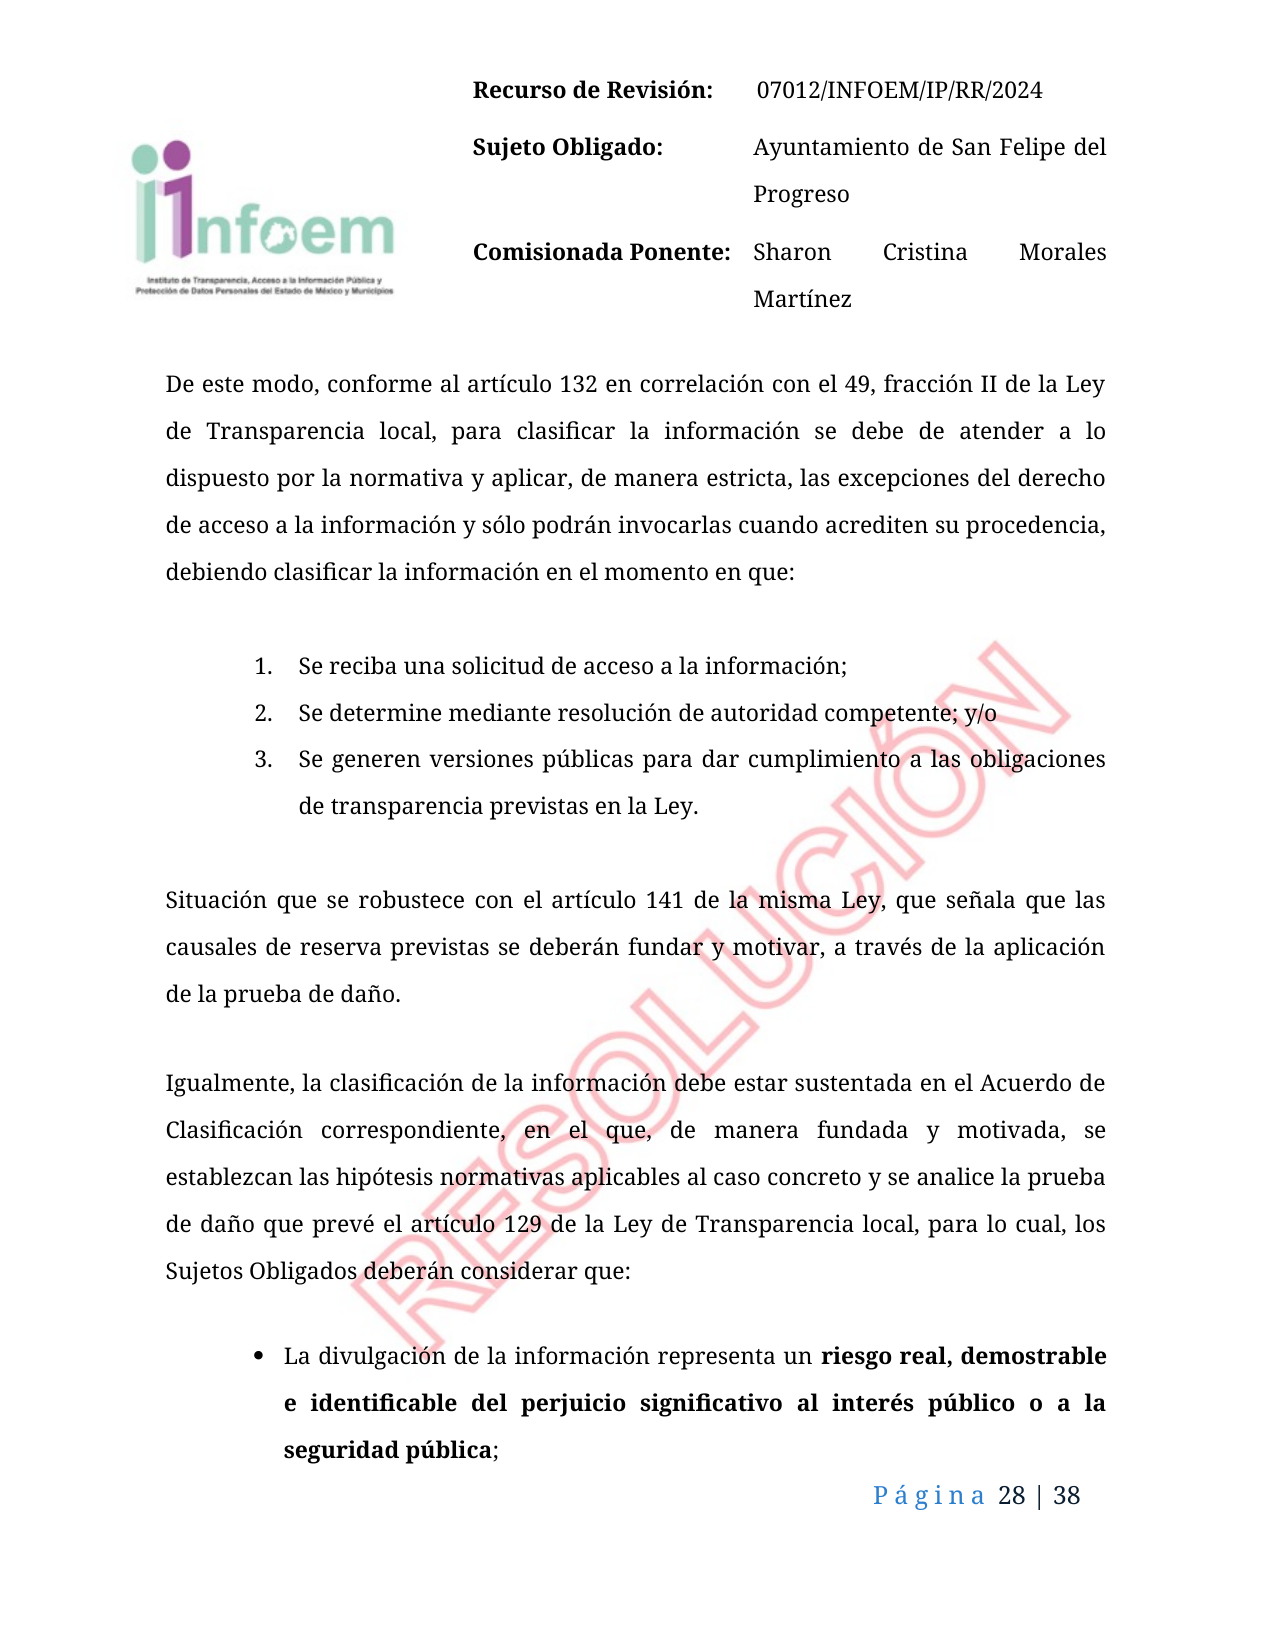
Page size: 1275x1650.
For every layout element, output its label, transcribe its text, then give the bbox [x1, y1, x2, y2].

text Igualmente, la clasificación de la información debe estar sustentada en el Acuerdo de Clasificación correspondiente, en el que, de manera fundada y motivada, se establezcan las hipótesis normativas aplicables al caso concreto y se analice la prueba de daño que prevé el artículo 129 de la Ley de Transparencia local, para lo cual, los Sujetos Obligados deberán considerar que: [165, 1067, 1107, 1286]
list Se reciba una solicitud de acceso a la información; [254, 649, 1107, 681]
list Se generen versiones públicas para dar cumplimiento a las obligaciones de transparencia previstas en la Ley. [254, 743, 1107, 821]
text De este modo, conforme al artículo 132 en correlación con el 49, fracción II de la Ley de Transparencia local, para clasificar la información se debe de atender a lo dispuesto por la normativa y aplicar, de manera estricta, las excepciones del derecho de acceso a la información y sólo podrán invocarlas cuando acrediten su procedencia, debiendo clasificar la información en el momento en que: [165, 368, 1107, 587]
text Situación que se robustece con el artículo 141 de la misma Ley, que señala que las causales de reserva previstas se deberán fundar y motivar, a través de la aplicación de la prueba de daño. [165, 884, 1107, 1009]
list La divulgación de la información representa un riesgo real, demostrable e identificable del perjuicio significativo al interés público o a la seguridad pública; [254, 1340, 1107, 1465]
picture [2, 76, 1275, 1650]
list Se determine mediante resolución de autoridad competente; y/o [254, 696, 1107, 728]
